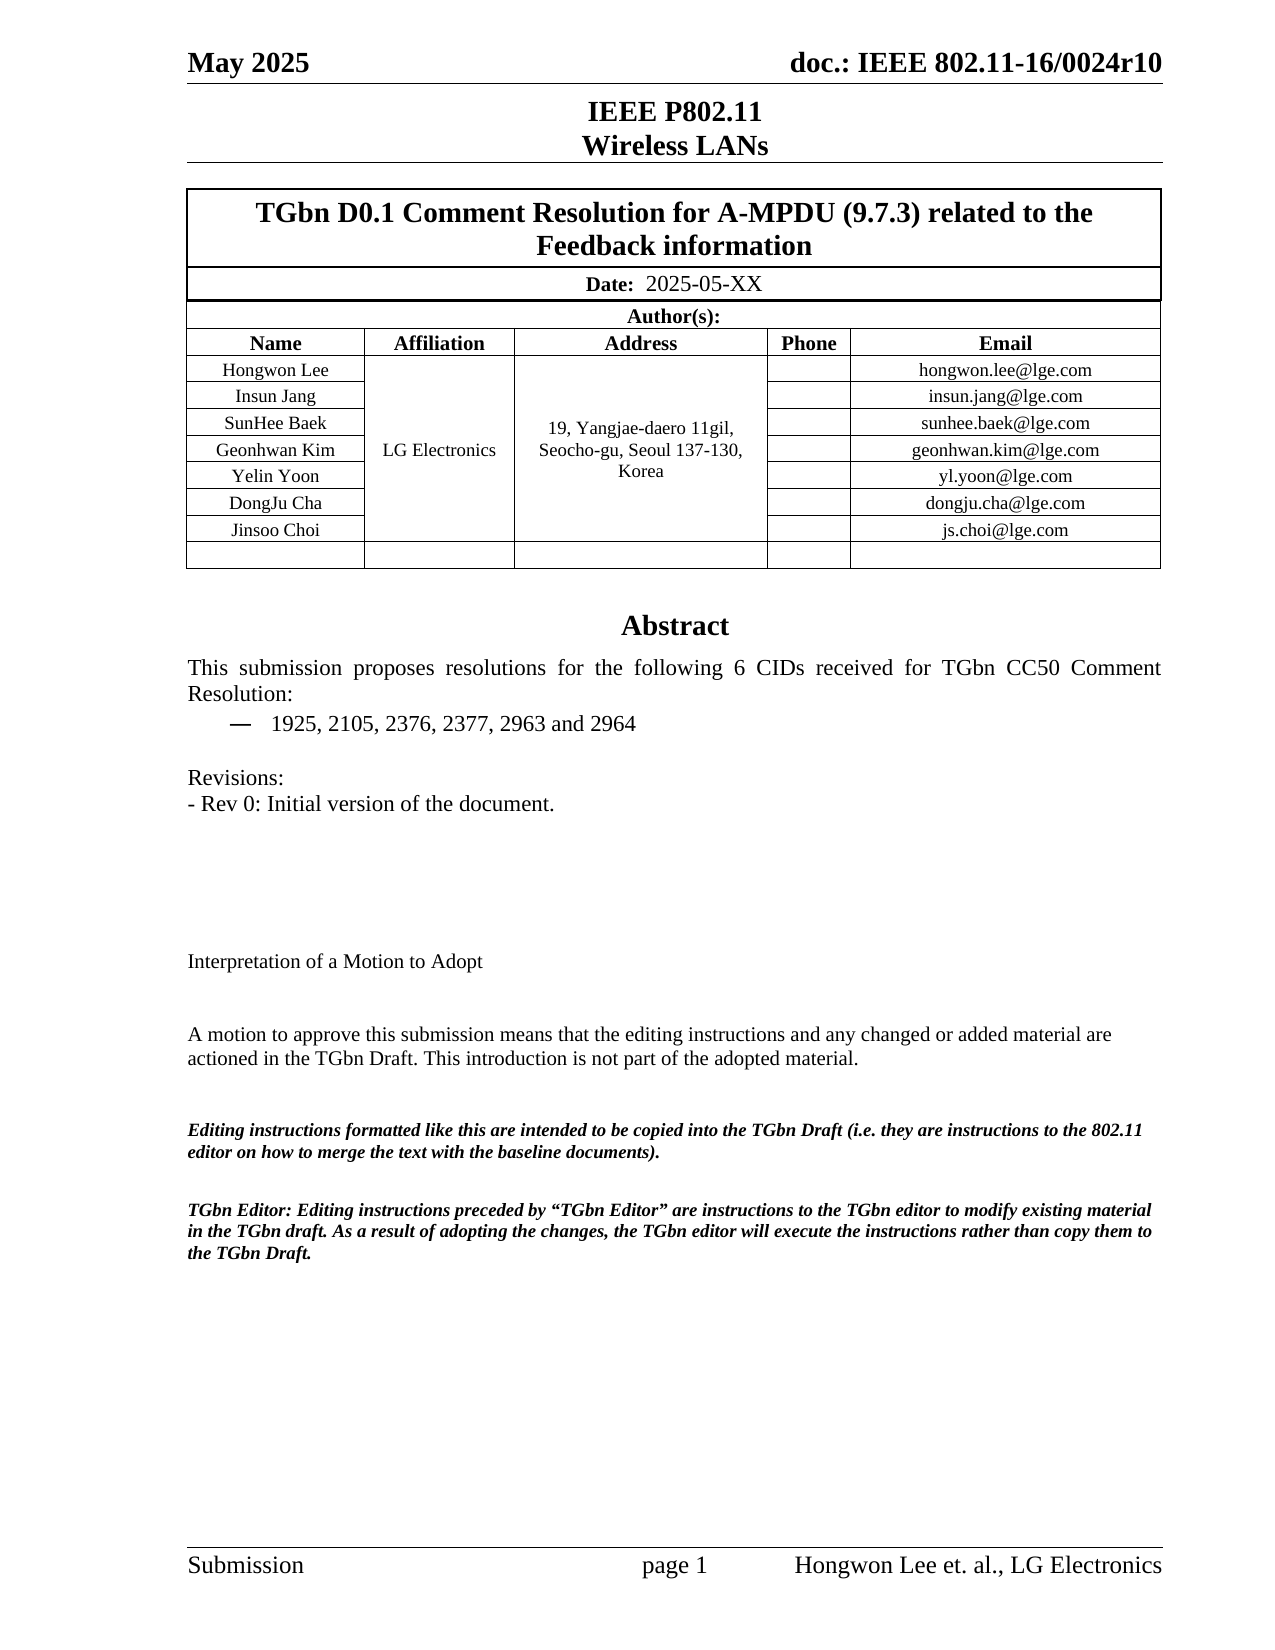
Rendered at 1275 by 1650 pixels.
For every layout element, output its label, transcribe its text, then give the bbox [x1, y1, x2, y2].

table_cell DongJu Cha [187, 489, 364, 514]
table_cell [515, 542, 767, 568]
table_cell Address [515, 329, 767, 354]
text This submission proposes resolutions for the following 6 CIDs received for TGbn CC50 Comment Resolution: [187, 654, 1163, 707]
table_cell [851, 542, 1160, 568]
text Editing instructions formatted like this are intended to be copied into the TGbn Draft (i.e. they are instructions to the 802.11 editor on how to merge the text with the baseline documents). [187, 1119, 1163, 1162]
table_cell yl.yoon@lge.com [851, 462, 1160, 488]
table_cell hongwon.lee@lge.com [851, 356, 1160, 381]
table_cell SunHee Baek [187, 409, 364, 434]
table_cell [768, 382, 850, 408]
table_cell [365, 542, 514, 568]
table_cell [768, 356, 850, 381]
table_cell [768, 542, 850, 568]
table_cell Hongwon Lee [187, 356, 364, 381]
text Revisions: [187, 764, 1163, 791]
table_header Author(s): [187, 302, 1160, 328]
table_cell [768, 409, 850, 434]
table_cell 19, Yangjae-daero 11gil, Seocho-gu, Seoul 137-130, Korea [515, 356, 767, 541]
table_cell js.choi@lge.com [851, 516, 1160, 541]
table_cell Yelin Yoon [187, 462, 364, 488]
table_cell [768, 436, 850, 461]
table_cell dongju.cha@lge.com [851, 489, 1160, 514]
table_cell Email [851, 329, 1160, 354]
table_cell [768, 462, 850, 488]
table_cell Insun Jang [187, 382, 364, 408]
table_cell Jinsoo Choi [187, 516, 364, 541]
table_cell Geonhwan Kim [187, 436, 364, 461]
table_header TGbn D0.1 Comment Resolution for A-MPDU (9.7.3) related to the Feedback information [188, 190, 1160, 266]
list 1925, 2105, 2376, 2377, 2963 and 2964 [229, 707, 1163, 738]
text - Rev 0: Initial version of the document. [187, 791, 1163, 817]
text Interpretation of a Motion to Adopt [187, 949, 1163, 973]
table_cell [768, 489, 850, 514]
table_cell [187, 542, 364, 568]
table_cell geonhwan.kim@lge.com [851, 436, 1160, 461]
text Abstract [187, 608, 1163, 641]
text TGbn Editor: Editing instructions preceded by “TGbn Editor” are instructions to the TGbn editor to modify existing material in the TGbn draft. As a result of adopting the changes, the TGbn editor will execute the instructions rather than copy them to the TGbn Draft. [187, 1199, 1163, 1263]
table_cell insun.jang@lge.com [851, 382, 1160, 408]
text IEEE P802.11 Wireless LANs [187, 94, 1163, 162]
table_cell Name [187, 329, 364, 354]
text A motion to approve this submission means that the editing instructions and any changed or added material are actioned in the TGbn Draft. This introduction is not part of the adopted material. [187, 1022, 1163, 1070]
table_cell Phone [768, 329, 850, 354]
table_cell LG Electronics [365, 356, 514, 541]
table_cell [768, 516, 850, 541]
table_cell Date: 2025-05-XX [188, 268, 1160, 299]
table_cell sunhee.baek@lge.com [851, 409, 1160, 434]
table_cell Affiliation [365, 329, 514, 354]
